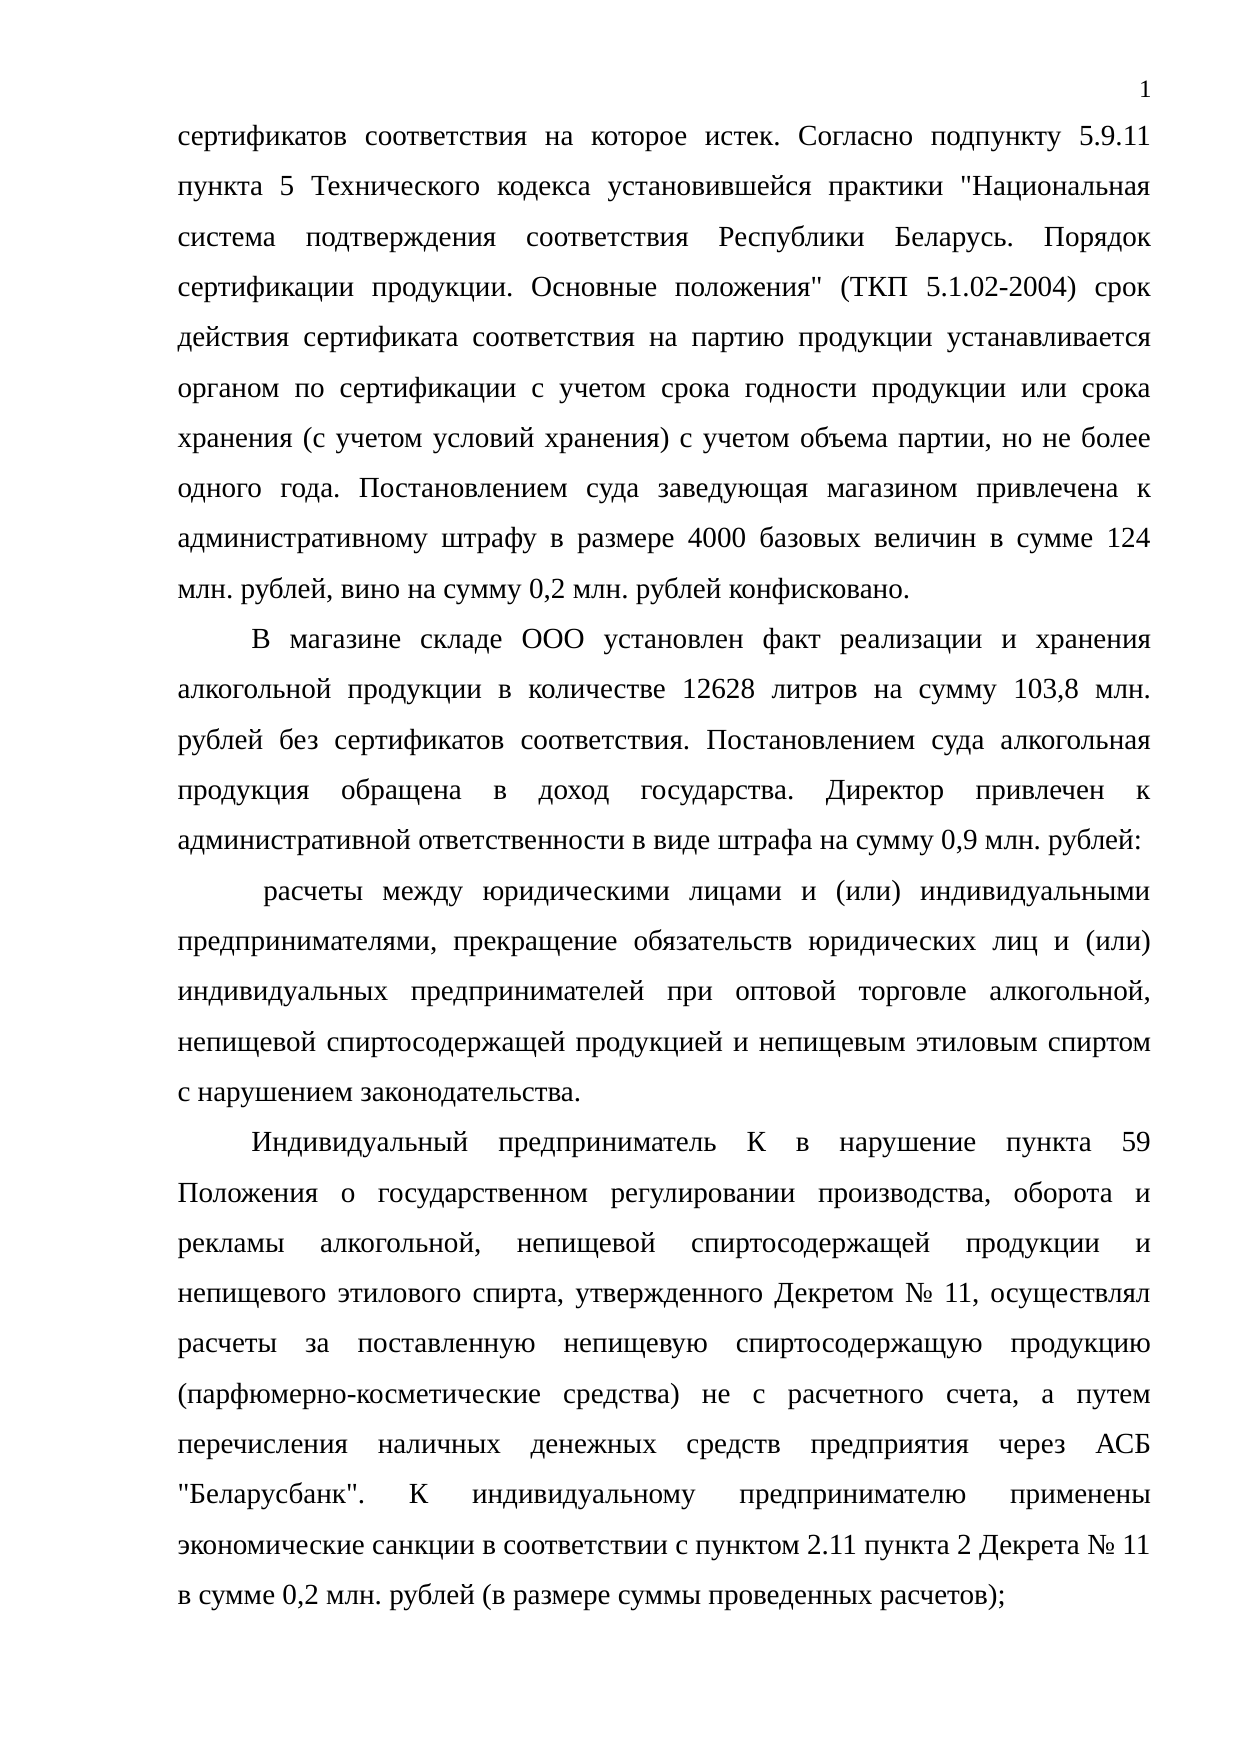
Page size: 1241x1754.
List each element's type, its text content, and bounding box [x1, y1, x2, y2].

text В магазине складе ООО установлен факт реализации и хранения алкогольной продукции в количестве на сумму 103,8 млн. рублей без сертификатов соответствия. Постановлением суда алкогольная продукция обращена в доход государства. Директор привлечен к административной ответственности в виде штрафа на сумму 0,9 млн. рублей: [177, 621, 1152, 856]
text Индивидуальный предприниматель К в нарушение пункта 59 Положения о государственном регулировании производства, оборота и рекламы алкогольной, непищевой спиртосодержащей продукции и непищевого этилового спирта, утвержденного Декретом № 11, осуществлял расчеты за поставленную непищевую спиртосодержащую продукцию (парфюмерно-косметические средства) не с расчетного счета, а путем перечисления наличных денежных средств предприятия через АСБ "Беларусбанк". К индивидуальному предпринимателю применены экономические санкции в соответствии с пунктом 2.11 пункта 2 Декрета № 11 в сумме 0,2 млн. рублей (в размере суммы проведенных расчетов); [177, 1124, 1152, 1611]
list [177, 118, 1152, 604]
list расчеты между юридическими лицами и (или) индивидуальными предпринимателями, прекращение обязательств юридических лиц и (или) индивидуальных предпринимателей при оптовой торговле алкогольной, непищевой спиртосодержащей продукцией и непищевым этиловым спиртом с нарушением законодательства. [177, 873, 1152, 1108]
